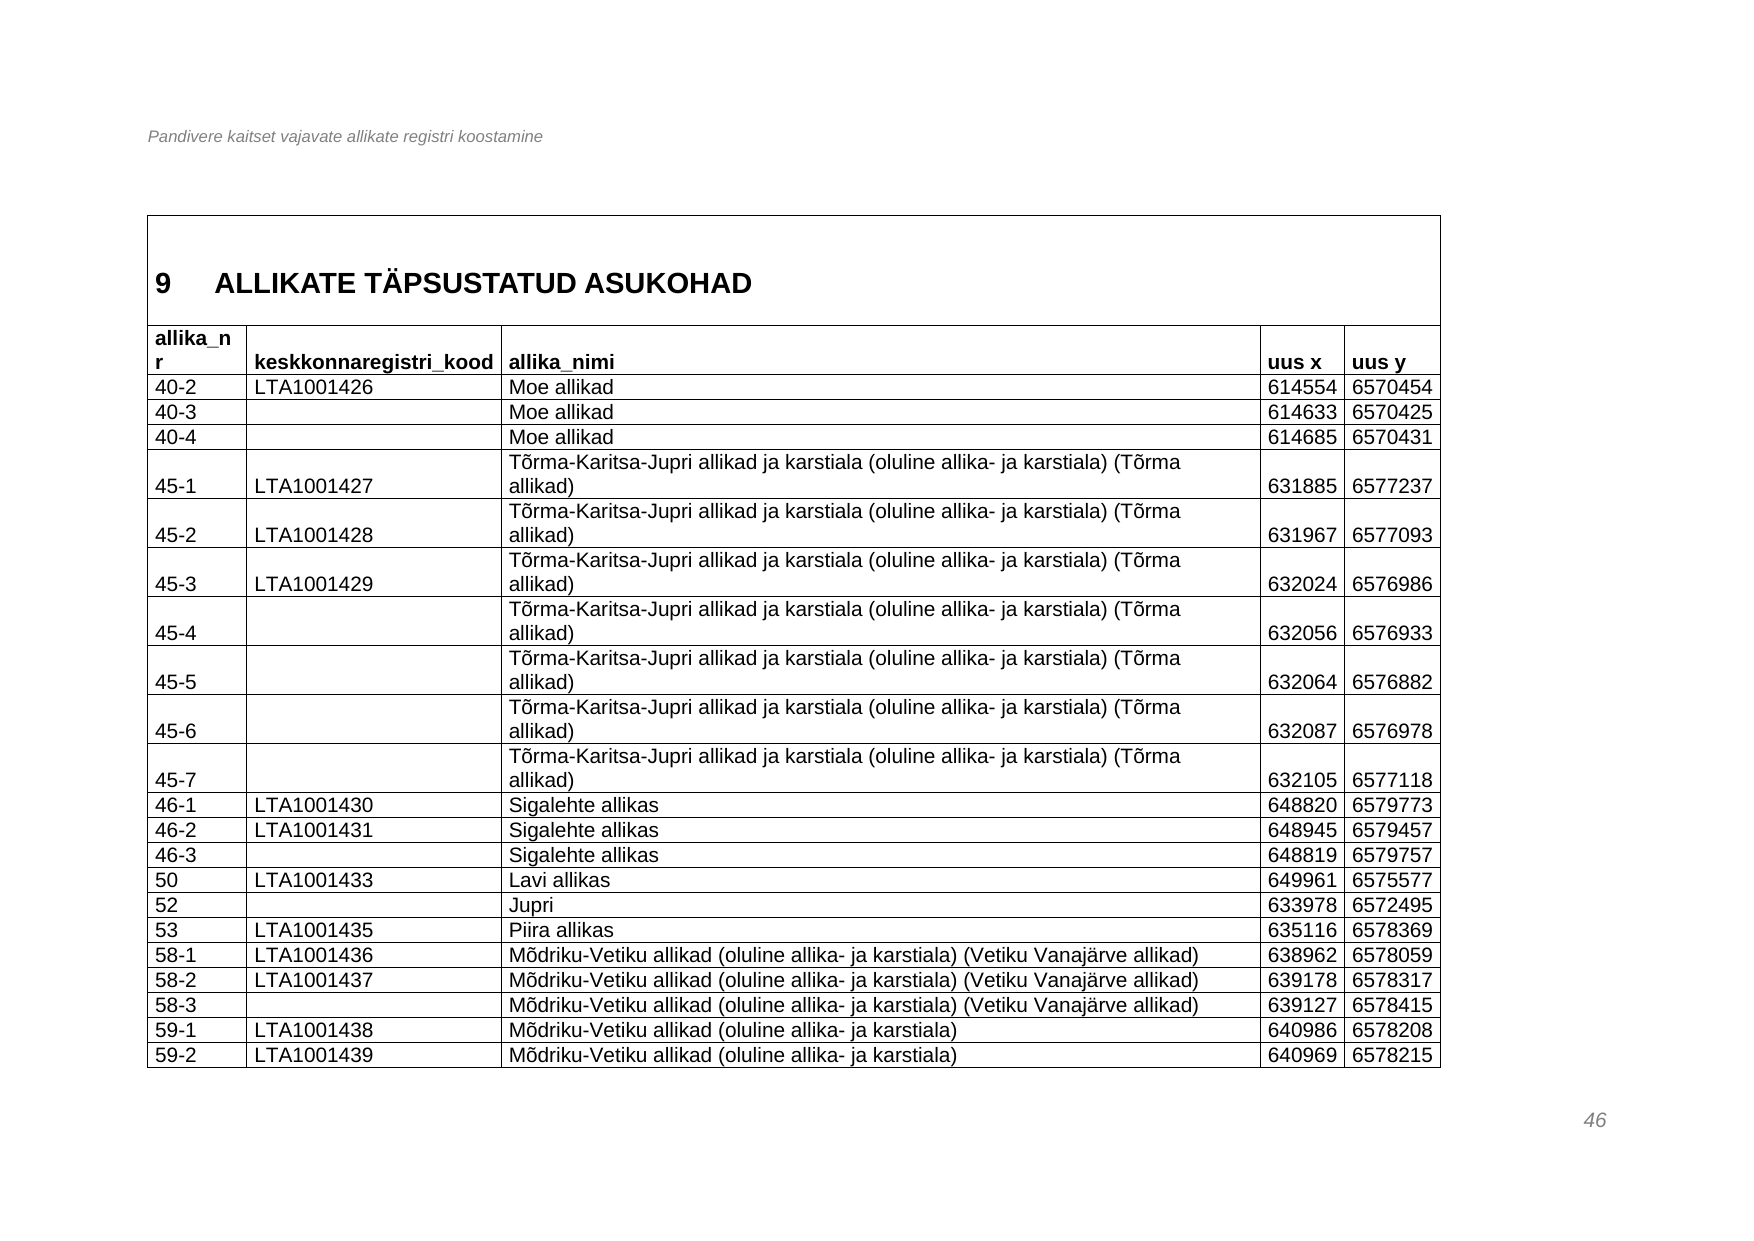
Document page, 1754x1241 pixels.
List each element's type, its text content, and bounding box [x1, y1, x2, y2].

table_cell 45-3 [148, 548, 246, 596]
table_cell LTA1001438 [247, 1018, 501, 1042]
table_cell 6578208 [1345, 1018, 1440, 1042]
table_cell 6570454 [1345, 375, 1440, 399]
table_cell [247, 646, 501, 694]
table_cell 46-1 [148, 793, 246, 817]
table_cell 6577093 [1345, 499, 1440, 547]
table_cell LTA1001429 [247, 548, 501, 596]
table_cell 59-1 [148, 1018, 246, 1042]
table_cell Tõrma-Karitsa-Jupri allikad ja karstiala (oluline allika- ja karstiala) (Tõrma allikad) [502, 548, 1260, 596]
table_cell 640986 [1261, 1018, 1344, 1042]
table_cell 6570431 [1345, 425, 1440, 449]
table_cell 638962 [1261, 943, 1344, 967]
table_cell LTA1001428 [247, 499, 501, 547]
table_cell 639178 [1261, 968, 1344, 992]
table_cell Lavi allikas [502, 868, 1260, 892]
table_cell allika_nimi [502, 326, 1260, 374]
table_cell 632105 [1261, 744, 1344, 792]
table_cell Mõdriku-Vetiku allikad (oluline allika- ja karstiala) (Vetiku Vanajärve allikad) [502, 943, 1260, 967]
table_cell 648820 [1261, 793, 1344, 817]
table_cell 648819 [1261, 843, 1344, 867]
table_cell [247, 597, 501, 645]
table_cell 614685 [1261, 425, 1344, 449]
table_cell 6572495 [1345, 893, 1440, 917]
table_cell 58-1 [148, 943, 246, 967]
table_cell LTA1001431 [247, 818, 501, 842]
table_cell 6578215 [1345, 1043, 1440, 1067]
table_cell 631967 [1261, 499, 1344, 547]
table_cell 6579773 [1345, 793, 1440, 817]
table_cell 632064 [1261, 646, 1344, 694]
table_cell 648945 [1261, 818, 1344, 842]
table_cell Piira allikas [502, 918, 1260, 942]
table_cell [247, 993, 501, 1017]
table_cell LTA1001433 [247, 868, 501, 892]
table_cell LTA1001430 [247, 793, 501, 817]
table_cell 635116 [1261, 918, 1344, 942]
table_cell uus y [1345, 326, 1440, 374]
table_cell 58-3 [148, 993, 246, 1017]
table_cell Mõdriku-Vetiku allikad (oluline allika- ja karstiala) [502, 1043, 1260, 1067]
table_header Allikate täpsustatud asukohad [148, 216, 1440, 325]
table_cell uus x [1261, 326, 1344, 374]
table_cell 46-2 [148, 818, 246, 842]
table_cell 6576882 [1345, 646, 1440, 694]
table_cell Sigalehte allikas [502, 793, 1260, 817]
table_cell 6577118 [1345, 744, 1440, 792]
table_cell 45-7 [148, 744, 246, 792]
table_cell LTA1001437 [247, 968, 501, 992]
table_cell 6578415 [1345, 993, 1440, 1017]
table_cell LTA1001436 [247, 943, 501, 967]
table_cell 6578059 [1345, 943, 1440, 967]
table_cell 58-2 [148, 968, 246, 992]
table_cell 6578317 [1345, 968, 1440, 992]
table_cell 6576978 [1345, 695, 1440, 743]
table_cell 614554 [1261, 375, 1344, 399]
table_cell Mõdriku-Vetiku allikad (oluline allika- ja karstiala) (Vetiku Vanajärve allikad) [502, 968, 1260, 992]
table_cell 52 [148, 893, 246, 917]
table_cell Jupri [502, 893, 1260, 917]
table_cell Sigalehte allikas [502, 843, 1260, 867]
table_cell 45-6 [148, 695, 246, 743]
table_cell 45-1 [148, 450, 246, 498]
table_cell Mõdriku-Vetiku allikad (oluline allika- ja karstiala) (Vetiku Vanajärve allikad) [502, 993, 1260, 1017]
table_cell 633978 [1261, 893, 1344, 917]
table_cell Sigalehte allikas [502, 818, 1260, 842]
table_cell [247, 843, 501, 867]
table_cell Mõdriku-Vetiku allikad (oluline allika- ja karstiala) [502, 1018, 1260, 1042]
table_cell 59-2 [148, 1043, 246, 1067]
table_cell LTA1001427 [247, 450, 501, 498]
table_cell keskkonnaregistri_kood [247, 326, 501, 374]
table_cell 45-2 [148, 499, 246, 547]
table_cell 40-3 [148, 400, 246, 424]
table_cell allika_nr [148, 326, 246, 374]
table_cell [247, 893, 501, 917]
table_cell LTA1001426 [247, 375, 501, 399]
table_cell 631885 [1261, 450, 1344, 498]
table_cell Tõrma-Karitsa-Jupri allikad ja karstiala (oluline allika- ja karstiala) (Tõrma allikad) [502, 450, 1260, 498]
table_cell 6578369 [1345, 918, 1440, 942]
table_cell Tõrma-Karitsa-Jupri allikad ja karstiala (oluline allika- ja karstiala) (Tõrma allikad) [502, 597, 1260, 645]
table_cell LTA1001435 [247, 918, 501, 942]
table_cell Moe allikad [502, 375, 1260, 399]
table_cell [247, 744, 501, 792]
table_cell Tõrma-Karitsa-Jupri allikad ja karstiala (oluline allika- ja karstiala) (Tõrma allikad) [502, 695, 1260, 743]
table_cell 632087 [1261, 695, 1344, 743]
table_cell 6576986 [1345, 548, 1440, 596]
table_cell 632056 [1261, 597, 1344, 645]
table_cell Moe allikad [502, 400, 1260, 424]
table_cell 45-5 [148, 646, 246, 694]
table_cell [247, 695, 501, 743]
table_cell 40-4 [148, 425, 246, 449]
table_cell [247, 400, 501, 424]
table_cell 649961 [1261, 868, 1344, 892]
table_cell 45-4 [148, 597, 246, 645]
table_cell 6575577 [1345, 868, 1440, 892]
table_cell 6579757 [1345, 843, 1440, 867]
table_cell 6570425 [1345, 400, 1440, 424]
table_cell 640969 [1261, 1043, 1344, 1067]
table_cell Tõrma-Karitsa-Jupri allikad ja karstiala (oluline allika- ja karstiala) (Tõrma allikad) [502, 646, 1260, 694]
table_cell 6576933 [1345, 597, 1440, 645]
table_cell 614633 [1261, 400, 1344, 424]
table_cell [247, 425, 501, 449]
table_cell 46-3 [148, 843, 246, 867]
table_cell Tõrma-Karitsa-Jupri allikad ja karstiala (oluline allika- ja karstiala) (Tõrma allikad) [502, 499, 1260, 547]
table_cell 50 [148, 868, 246, 892]
table_cell Moe allikad [502, 425, 1260, 449]
table_cell Tõrma-Karitsa-Jupri allikad ja karstiala (oluline allika- ja karstiala) (Tõrma allikad) [502, 744, 1260, 792]
table_cell 632024 [1261, 548, 1344, 596]
table_cell 639127 [1261, 993, 1344, 1017]
table_cell 6579457 [1345, 818, 1440, 842]
table_cell 53 [148, 918, 246, 942]
table_cell 40-2 [148, 375, 246, 399]
table_cell LTA1001439 [247, 1043, 501, 1067]
table_cell 6577237 [1345, 450, 1440, 498]
